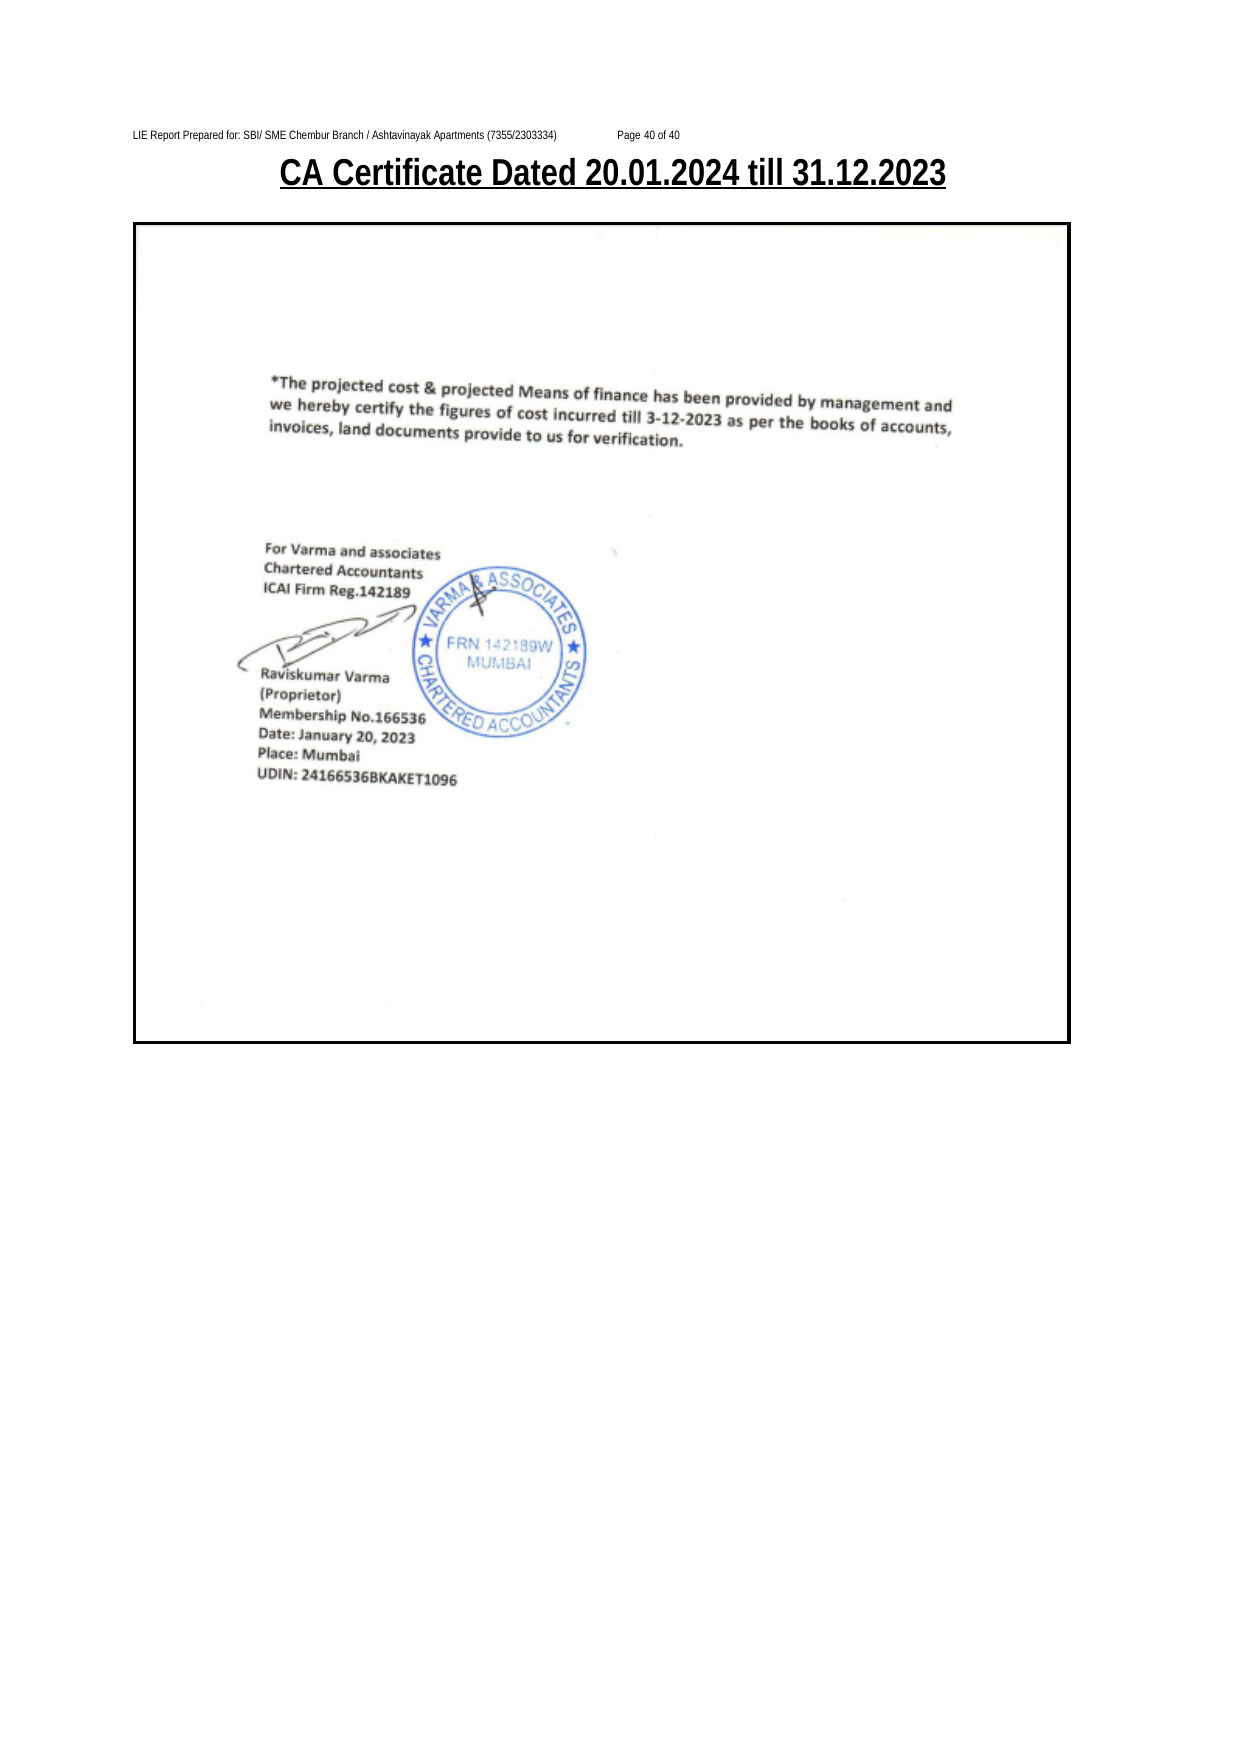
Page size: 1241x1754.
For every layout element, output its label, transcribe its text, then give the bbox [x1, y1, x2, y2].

text CA Certificate Dated 20.01.2024 till 31.12.2023 [118, 150, 1107, 193]
picture [136, 225, 1067, 1041]
